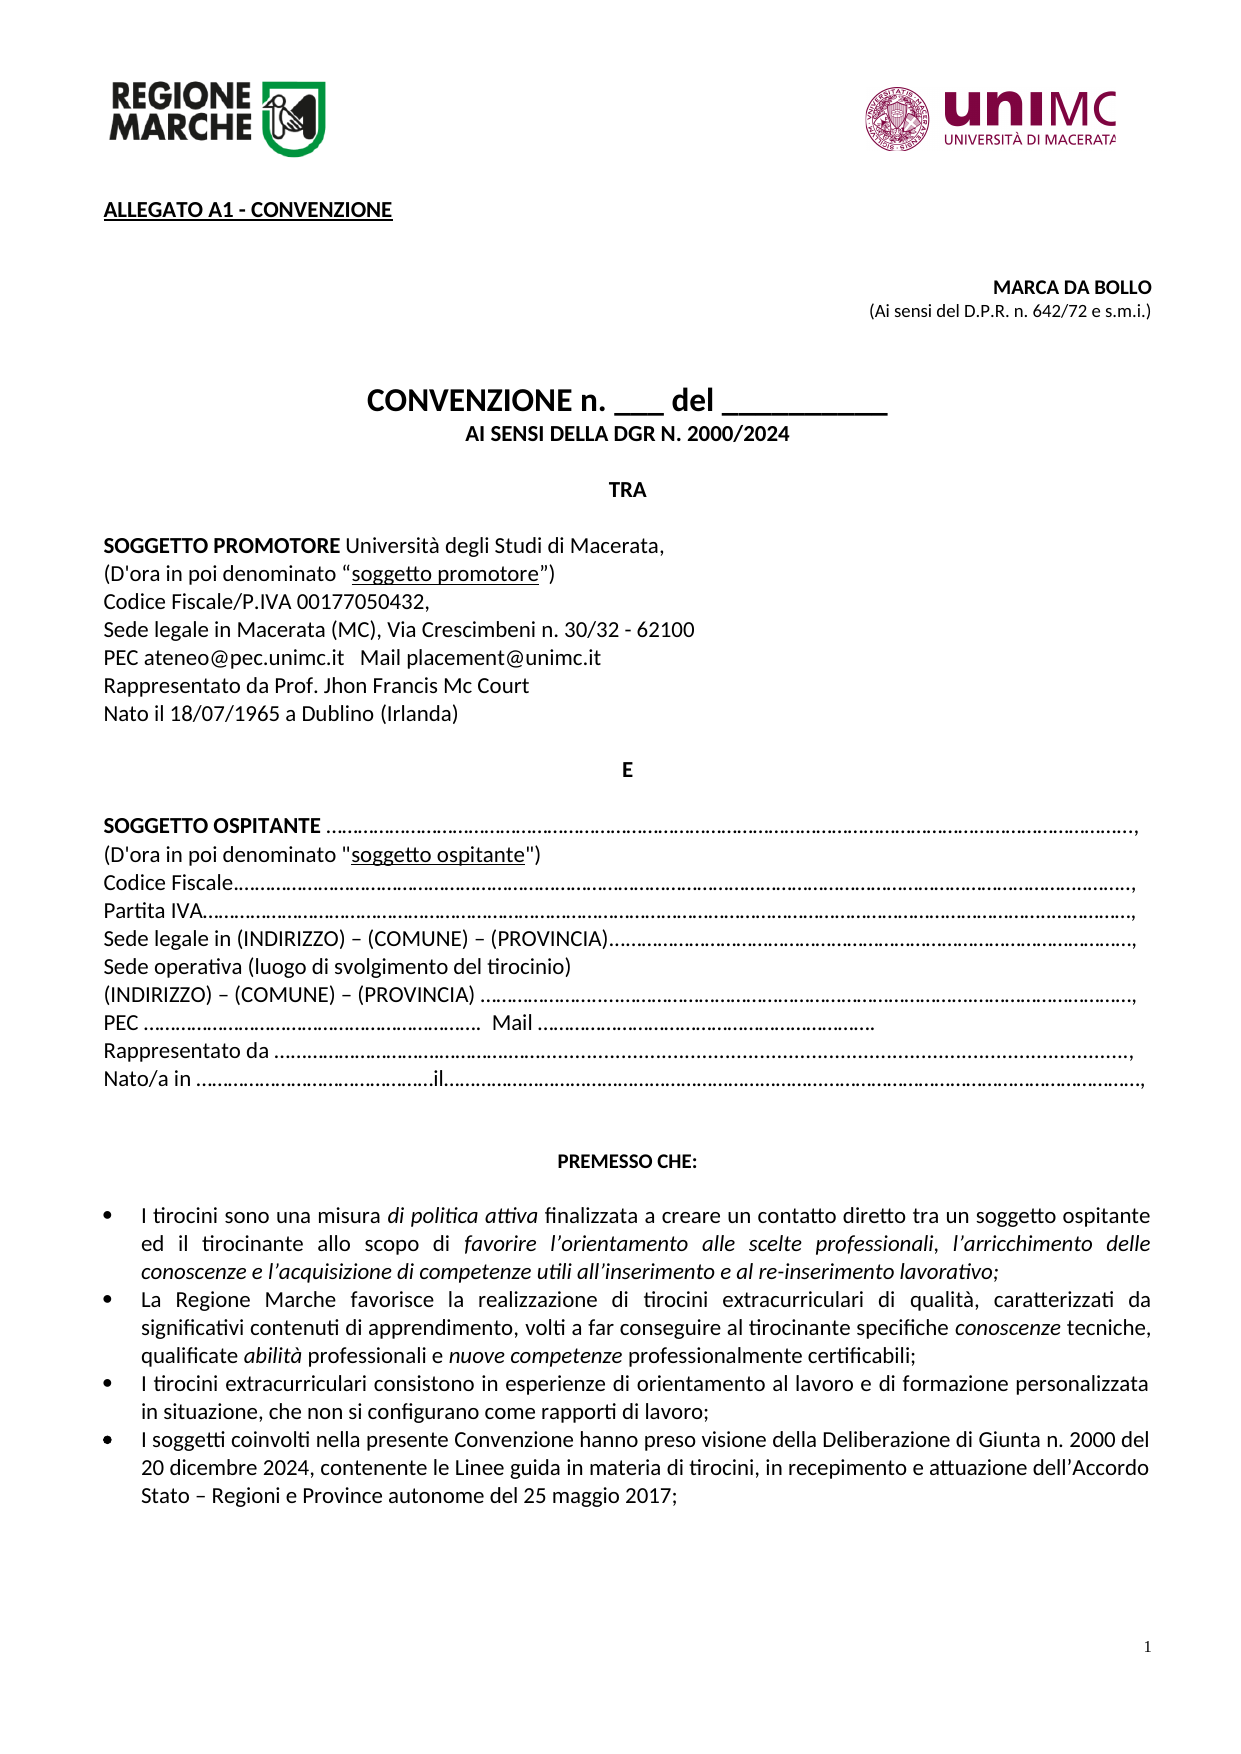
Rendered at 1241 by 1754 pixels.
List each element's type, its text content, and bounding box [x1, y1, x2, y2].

text (Ai sensi del D.P.R. n. 642/72 e s.m.i.) [103, 300, 1152, 323]
list I soggetti coinvolti nella presente Convenzione hanno preso visione della Deliberazione di Giunta n. 2000 del 20 dicembre 2024, contenente le Linee guida in materia di tirocini, in recepimento e attuazione dell’Accordo Stato – Regioni e Province autonome del 25 maggio 2017; [103, 1426, 1152, 1509]
text Partita IVA……………………………………………………………………………………………………………………………………………..……………, [103, 896, 1152, 924]
text PREMESSO CHE: [103, 1148, 1152, 1173]
text Rappresentato da …...…………………….………….……......................................................................................................, [103, 1036, 1152, 1064]
text (D'ora in poi denominato “soggetto promotore”) [103, 559, 1152, 587]
text CONVENZIONE n. ___ del __________ [103, 379, 1152, 419]
text (INDIRIZZO) – (COMUNE) – (PROVINCIA) ………………….....………………………………………………………….…………………………, [103, 980, 1152, 1008]
text E [103, 756, 1152, 784]
picture [865, 87, 1116, 151]
text Sede legale in Macerata (MC), Via Crescimbeni n. 30/32 - 62100 [103, 616, 1152, 643]
list I tirocini extracurriculari consistono in esperienze di orientamento al lavoro e di formazione personalizzata in situazione, che non si configurano come rapporti di lavoro; [103, 1369, 1152, 1426]
text Sede operativa (luogo di svolgimento del tirocinio) [103, 952, 1152, 980]
picture [103, 73, 329, 158]
text SOGGETTO PROMOTORE Università degli Studi di Macerata, [103, 531, 1152, 559]
text SOGGETTO OSPITANTE ……………………………………………………………………………………………………………………………………..., [103, 812, 1152, 840]
list La Regione Marche favorisce la realizzazione di tirocini extracurriculari di qualità, caratterizzati da significativi contenuti di apprendimento, volti a far conseguire al tirocinante specifiche conoscenze tecniche, qualificate abilità professionali e nuove competenze professionalmente certificabili; [103, 1285, 1152, 1369]
text PEC ateneo@pec.unimc.it Mail placement@unimc.it [103, 643, 1152, 672]
text Nato il 18/07/1965 a Dublino (Irlanda) [103, 699, 1152, 728]
text ALLEGATO A1 - CONVENZIONE [103, 195, 1152, 223]
text Codice Fiscale.……………………………………………………………………………………………………………………………………………..…….., [103, 868, 1152, 896]
text Sede legale in (INDIRIZZO) – (COMUNE) – (PROVINCIA)...……………………………………………………………………………………, [103, 924, 1152, 952]
text Rappresentato da Prof. Jhon Francis Mc Court [103, 672, 1152, 699]
text TRA [103, 475, 1152, 503]
text Nato/a in ………………………………………il……………………………………………………………………………………………………………………, [103, 1064, 1152, 1092]
list I tirocini sono una misura di politica attiva finalizzata a creare un contatto diretto tra un soggetto ospitante ed il tirocinante allo scopo di favorire l’orientamento alle scelte professionali, l’arricchimento delle conoscenze e l’acquisizione di competenze utili all’inserimento e al re-inserimento lavorativo; [103, 1201, 1152, 1285]
text AI SENSI DELLA DGR N. 2000/2024 [103, 419, 1152, 447]
text (D'ora in poi denominato "soggetto ospitante") [103, 840, 1152, 868]
text Codice Fiscale/P.IVA 00177050432, [103, 587, 1152, 616]
text PEC ………………………………………………………. Mail ………………………………………………………. [103, 1008, 1152, 1036]
text MARCA DA BOLLO [103, 274, 1152, 300]
